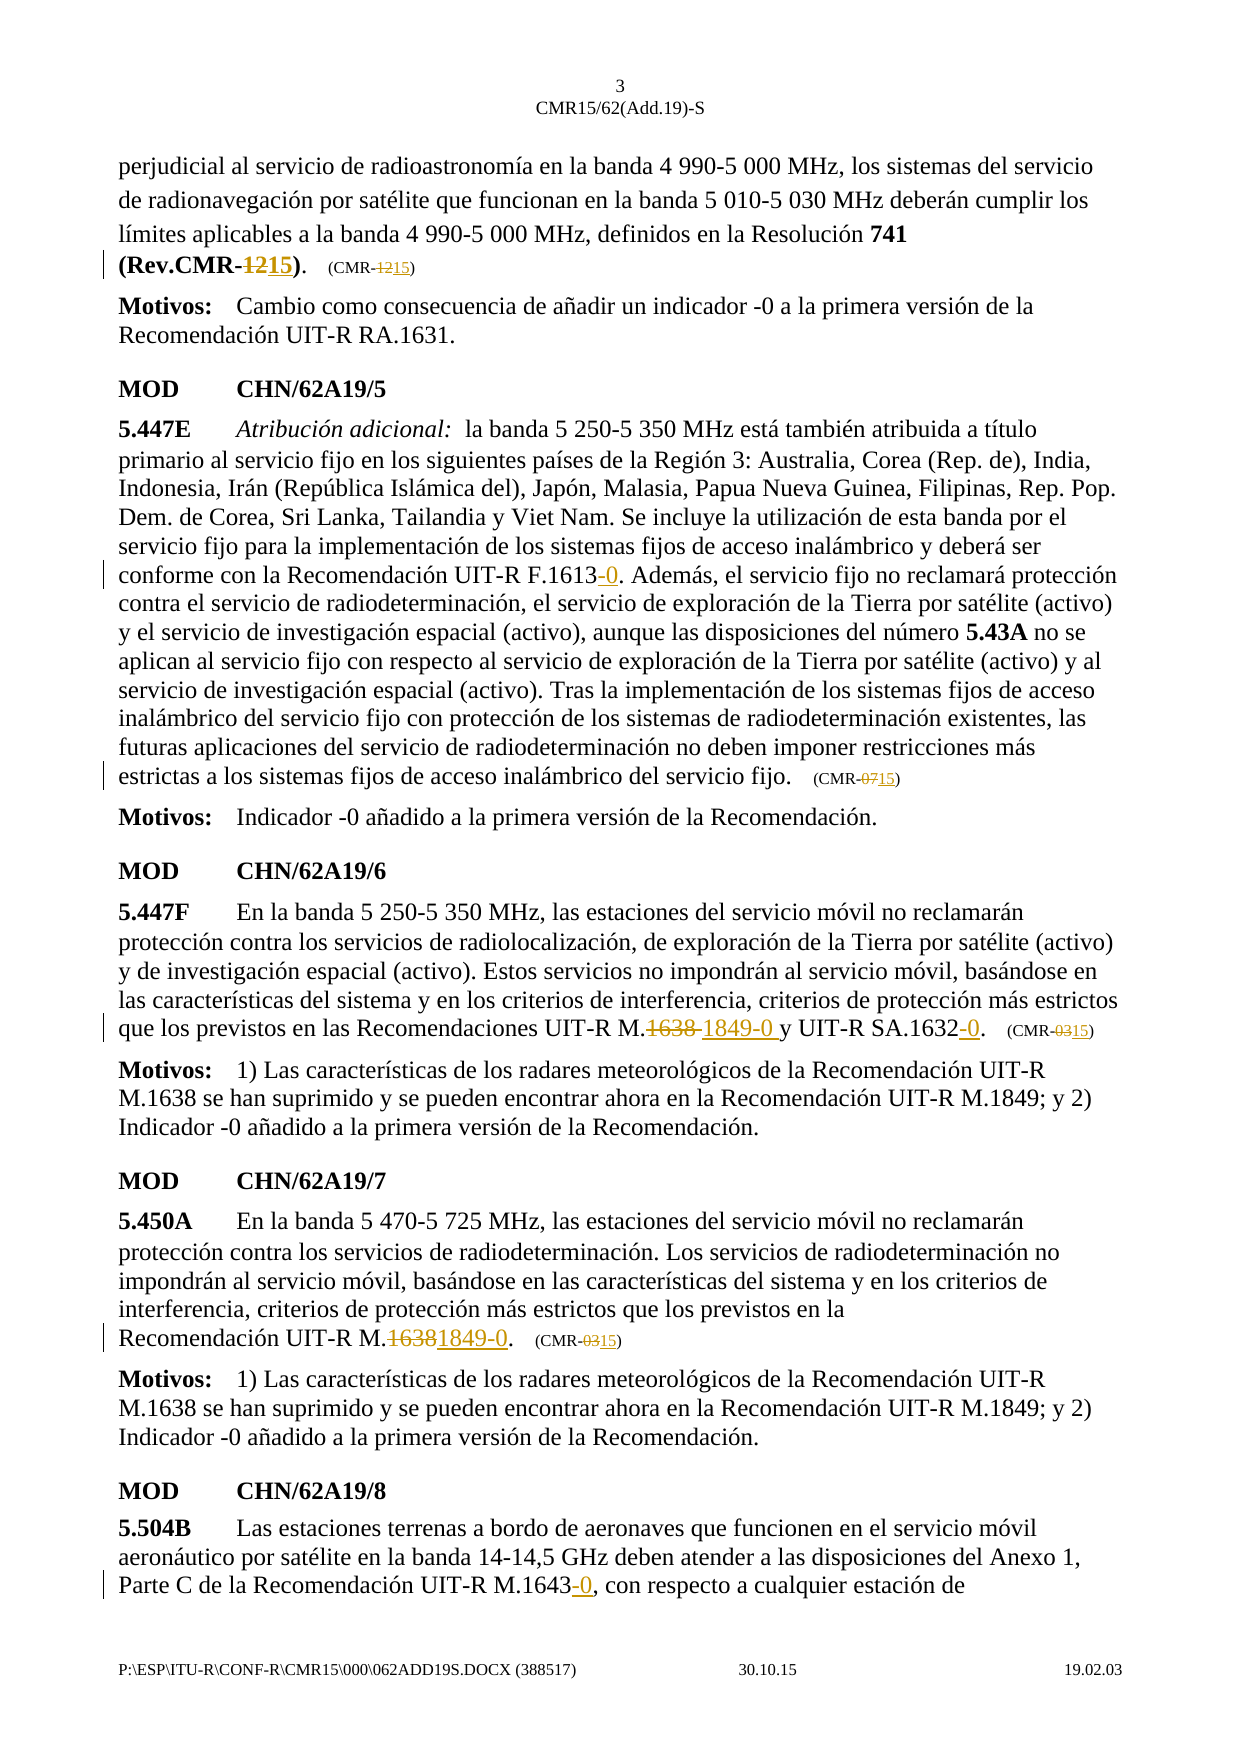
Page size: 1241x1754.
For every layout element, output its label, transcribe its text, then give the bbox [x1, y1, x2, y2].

text Motivos: 1) Las características de los radares meteorológicos de la Recomendación UIT-R M.1638 se han suprimido y se pueden encontrar ahora en la Recomendación UIT-R M.1849; y 2) Indicador -0 añadido a la primera versión de la Recomendación‎.‎ [118, 1055, 1122, 1141]
text Motivos: ‎1) Las características de los radares meteorológicos de la Recomendación UIT-R M.1638 se han ‎suprimido y se pueden encontrar ahora en la Recomendación UIT-R M.1849; y 2) Indicador -0 ‎añadido a la primera versión de la Recomendación‎.‎ [118, 1364, 1122, 1451]
text MOD CHN/62A19/7 [118, 1166, 1122, 1195]
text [118, 148, 1122, 279]
text MOD CHN/62A19/8 [118, 1476, 1122, 1504]
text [118, 1513, 1122, 1599]
text Motivos: Cambio como consecuencia de añadir un indicador -0 a la primera versión de la Recomendación ‎UIT-R RA.1631‎. [118, 291, 1122, 349]
text 5.447E Atribución adicional: la banda 5 250-5 350 MHz está también atribuida a título primario al servicio fijo en los siguientes países de la Región 3: Australia, Corea (Rep. de), India, Indonesia, Irán (República Islámica del), Japón, Malasia, Papua Nueva Guinea, Filipinas, Rep. Pop. Dem. de Corea, Sri Lanka, Tailandia y Viet Nam. Se incluye la utilización de esta banda por el servicio fijo para la implementación de los sistemas fijos de acceso inalámbrico y deberá ser conforme con la Recomendación UIT-R F.1613. Además, el servicio fijo no reclamará protección contra el servicio de radiodeterminación, el servicio de exploración de la Tierra por satélite (activo) y el servicio de investigación espacial (activo), aunque las disposiciones del número 5.43A no se aplican al servicio fijo con respecto al servicio de exploración de la Tierra por satélite (activo) y al servicio de investigación espacial (activo). Tras la implementación de los sistemas fijos de acceso inalámbrico del servicio fijo con protección de los sistemas de radiodeterminación existentes, las futuras aplicaciones del servicio de radiodeterminación no deben imponer restricciones más estrictas a los sistemas fijos de acceso inalámbrico del servicio fijo. (CMR-) [118, 411, 1122, 790]
text 5.450A En la banda 5 470-5 725 MHz, las estaciones del servicio móvil no reclamarán protección contra los servicios de radiodeterminación. Los servicios de radiodeterminación no impondrán al servicio móvil, basándose en las características del sistema y en los criterios de interferencia, criterios de protección más estrictos que los previstos en la Recomendación UIT-R M.. (CMR-) [118, 1203, 1122, 1352]
text 5.447F En la banda 5 250-5 350 MHz, las estaciones del servicio móvil no reclamarán protección contra los servicios de radiolocalización, de exploración de la Tierra por satélite (activo) y de investigación espacial (activo). Estos servicios no impondrán al servicio móvil, basándose en las características del sistema y en los criterios de interferencia, criterios de protección más estrictos que los previstos en las Recomendaciones UIT-R M.y UIT-R SA.1632. (CMR-) [118, 893, 1122, 1042]
text Motivos: Indicador -0 añadido a la primera versión de la Recomendación‎. [118, 802, 1122, 831]
text MOD CHN/62A19/5 [118, 374, 1122, 402]
text MOD CHN/62A19/6 [118, 856, 1122, 885]
